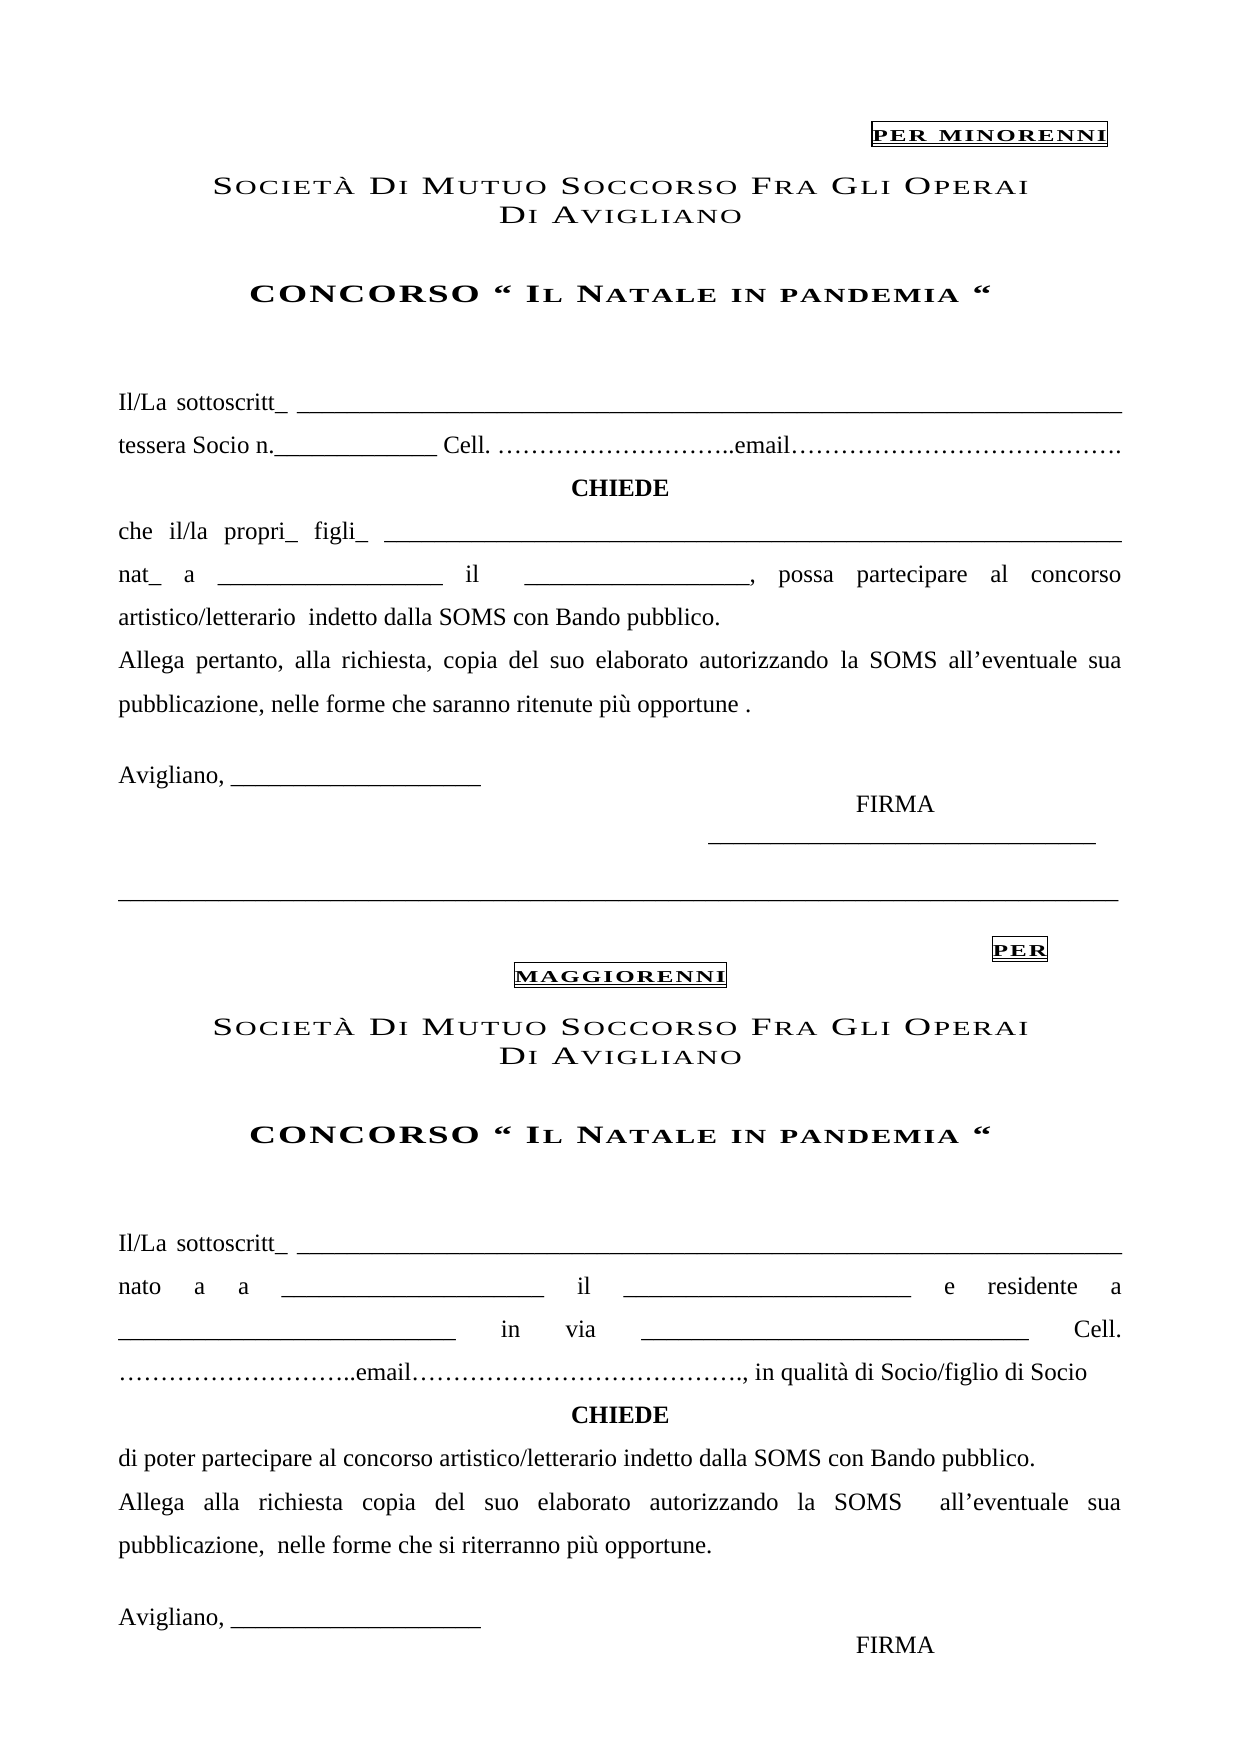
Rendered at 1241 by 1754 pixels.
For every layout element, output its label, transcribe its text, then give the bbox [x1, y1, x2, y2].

text Il/La sottoscritt_ __________________________________________________________________ nato a a _____________________ il _______________________ e residente a ___________________________ in via _______________________________ Cell. ………………………..email…………………………………., in qualità di Socio/figlio di Socio [118, 1228, 1122, 1386]
text FIRMA [118, 789, 1122, 818]
text Di Avigliano [118, 200, 1122, 229]
text Avigliano, ____________________ [118, 761, 1122, 789]
text per maggiorenni [118, 933, 1122, 988]
text CHIEDE [118, 1400, 1122, 1429]
text che il/la propri_ figli_ ___________________________________________________________ nat_ a __________________ il __________________, possa partecipare al concorso artistico/letterario indetto dalla SOMS con Bando pubblico. [118, 516, 1122, 631]
text di poter partecipare al concorso artistico/letterario indetto dalla SOMS con Bando pubblico. [118, 1443, 1122, 1472]
text Di Avigliano [118, 1041, 1122, 1070]
text per minorenni [118, 118, 1122, 147]
text ________________________________________________________________________________ [118, 876, 1122, 904]
text Allega alla richiesta copia del suo elaborato autorizzando la SOMS all’eventuale sua pubblicazione, nelle forme che si riterranno più opportune. [118, 1487, 1122, 1558]
text _______________________________ [118, 818, 1122, 847]
text Allega pertanto, alla richiesta, copia del suo elaborato autorizzando la SOMS all’eventuale sua pubblicazione, nelle forme che saranno ritenute più opportune . [118, 646, 1122, 717]
text Società Di Mutuo Soccorso Fra Gli Operai [118, 171, 1122, 200]
text CONCORSO “ Il Natale in pandemia “ [118, 1120, 1122, 1149]
text FIRMA [118, 1630, 1122, 1659]
text Il/La sottoscritt_ __________________________________________________________________ tessera Socio n._____________ Cell. ………………………..email…………………………………. [118, 387, 1122, 459]
text Avigliano, ____________________ [118, 1602, 1122, 1630]
text CONCORSO “ Il Natale in pandemia “ [118, 279, 1122, 308]
text Società Di Mutuo Soccorso Fra Gli Operai [118, 1012, 1122, 1041]
text CHIEDE [118, 473, 1122, 502]
